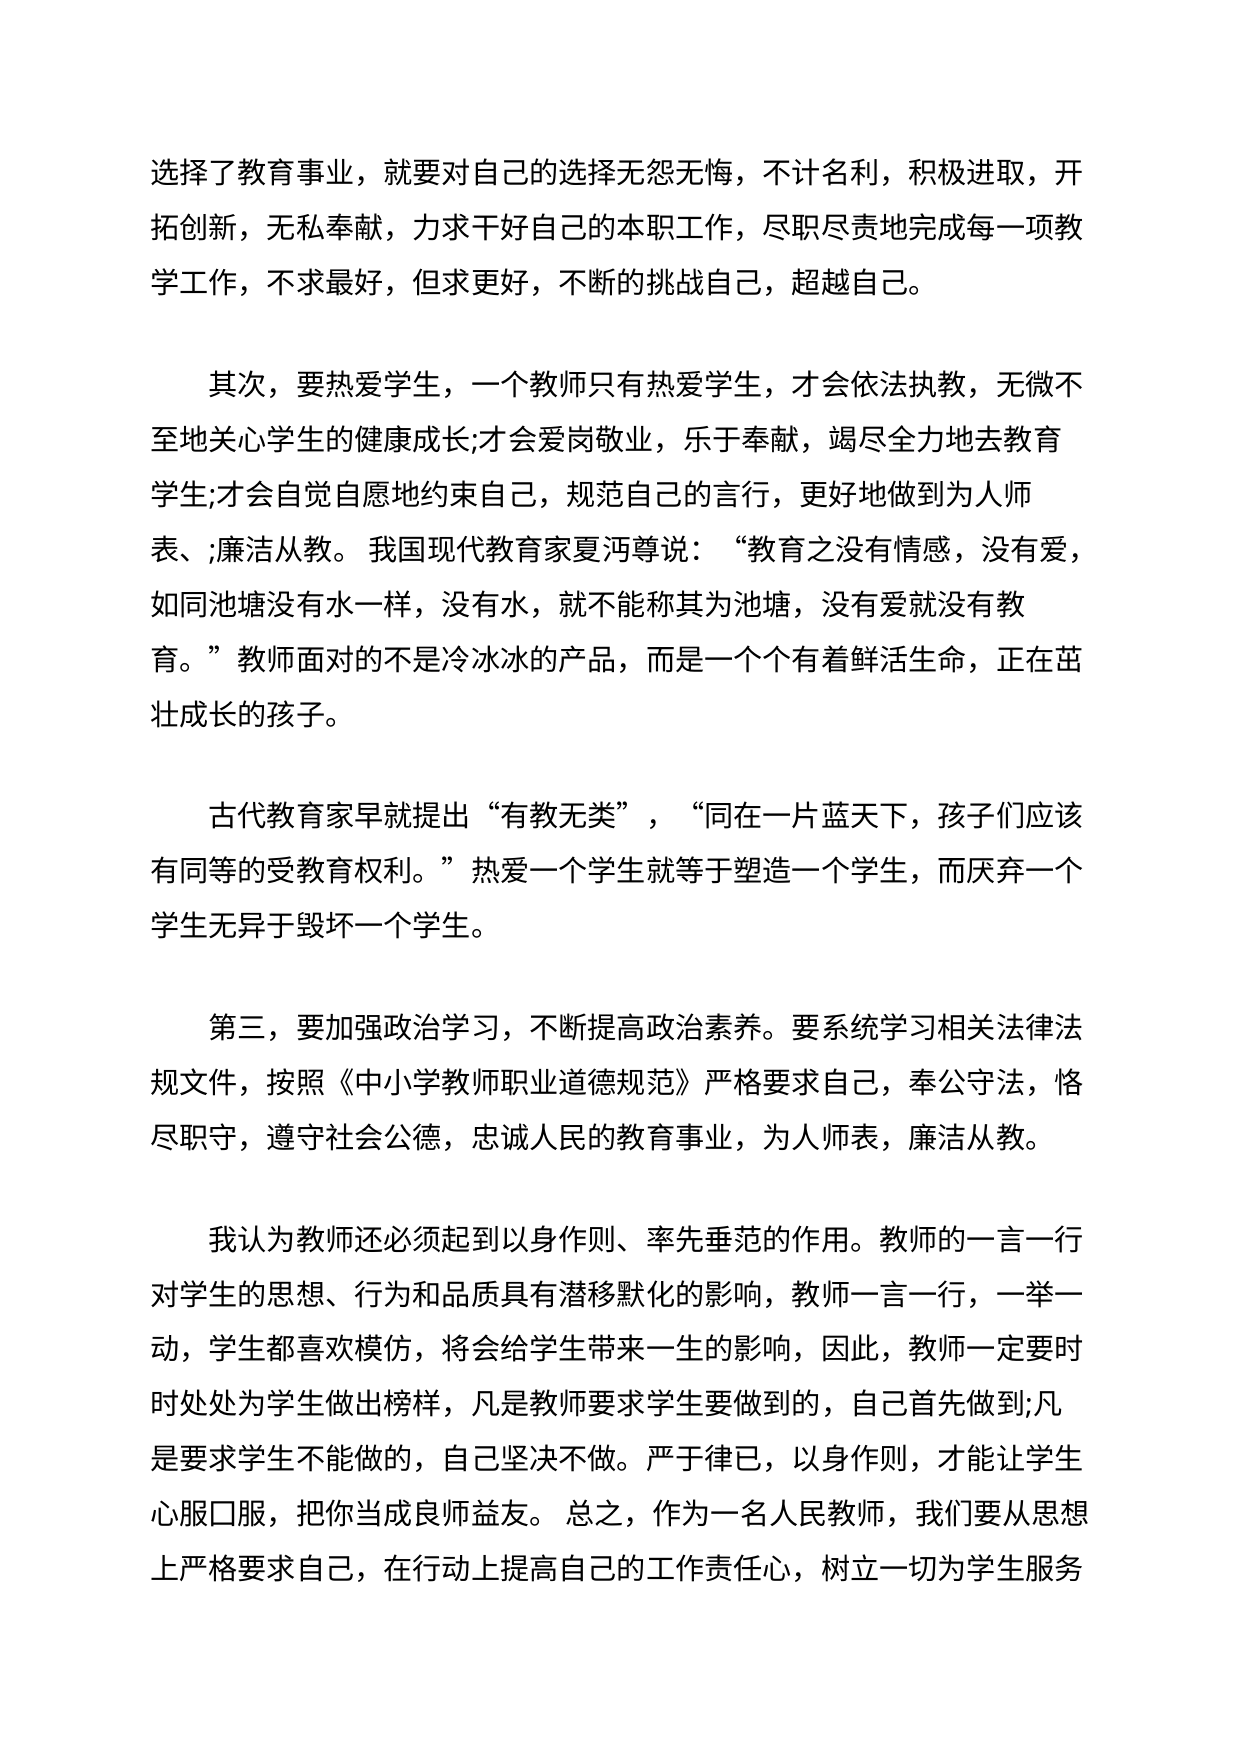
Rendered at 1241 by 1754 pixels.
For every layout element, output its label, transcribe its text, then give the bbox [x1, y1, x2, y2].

text 第三，要加强政治学习，不断提高政治素养。要系统学习相关法律法规文件，按照《中小学教师职业道德规范》严格要求自己，奉公守法，恪尽职守，遵守社会公德，忠诚人民的教育事业，为人师表，廉洁从教。 [150, 1004, 1090, 1157]
text 其次，要热爱学生，一个教师只有热爱学生，才会依法执教，无微不至地关心学生的健康成长;才会爱岗敬业，乐于奉献，竭尽全力地去教育学生;才会自觉自愿地约束自己，规范自己的言行，更好地做到为人师表、;廉洁从教。 我国现代教育家夏沔尊说：“教育之没有情感，没有爱，如同池塘没有水一样，没有水，就不能称其为池塘，没有爱就没有教育。”教师面对的不是冷冰冰的产品，而是一个个有着鲜活生命，正在茁壮成长的孩子。 [150, 362, 1090, 733]
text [150, 150, 1090, 302]
text 古代教育家早就提出“有教无类”，“同在一片蓝天下，孩子们应该有同等的受教育权利。”热爱一个学生就等于塑造一个学生，而厌弃一个学生无异于毁坏一个学生。 [150, 793, 1090, 945]
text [150, 1216, 1090, 1588]
